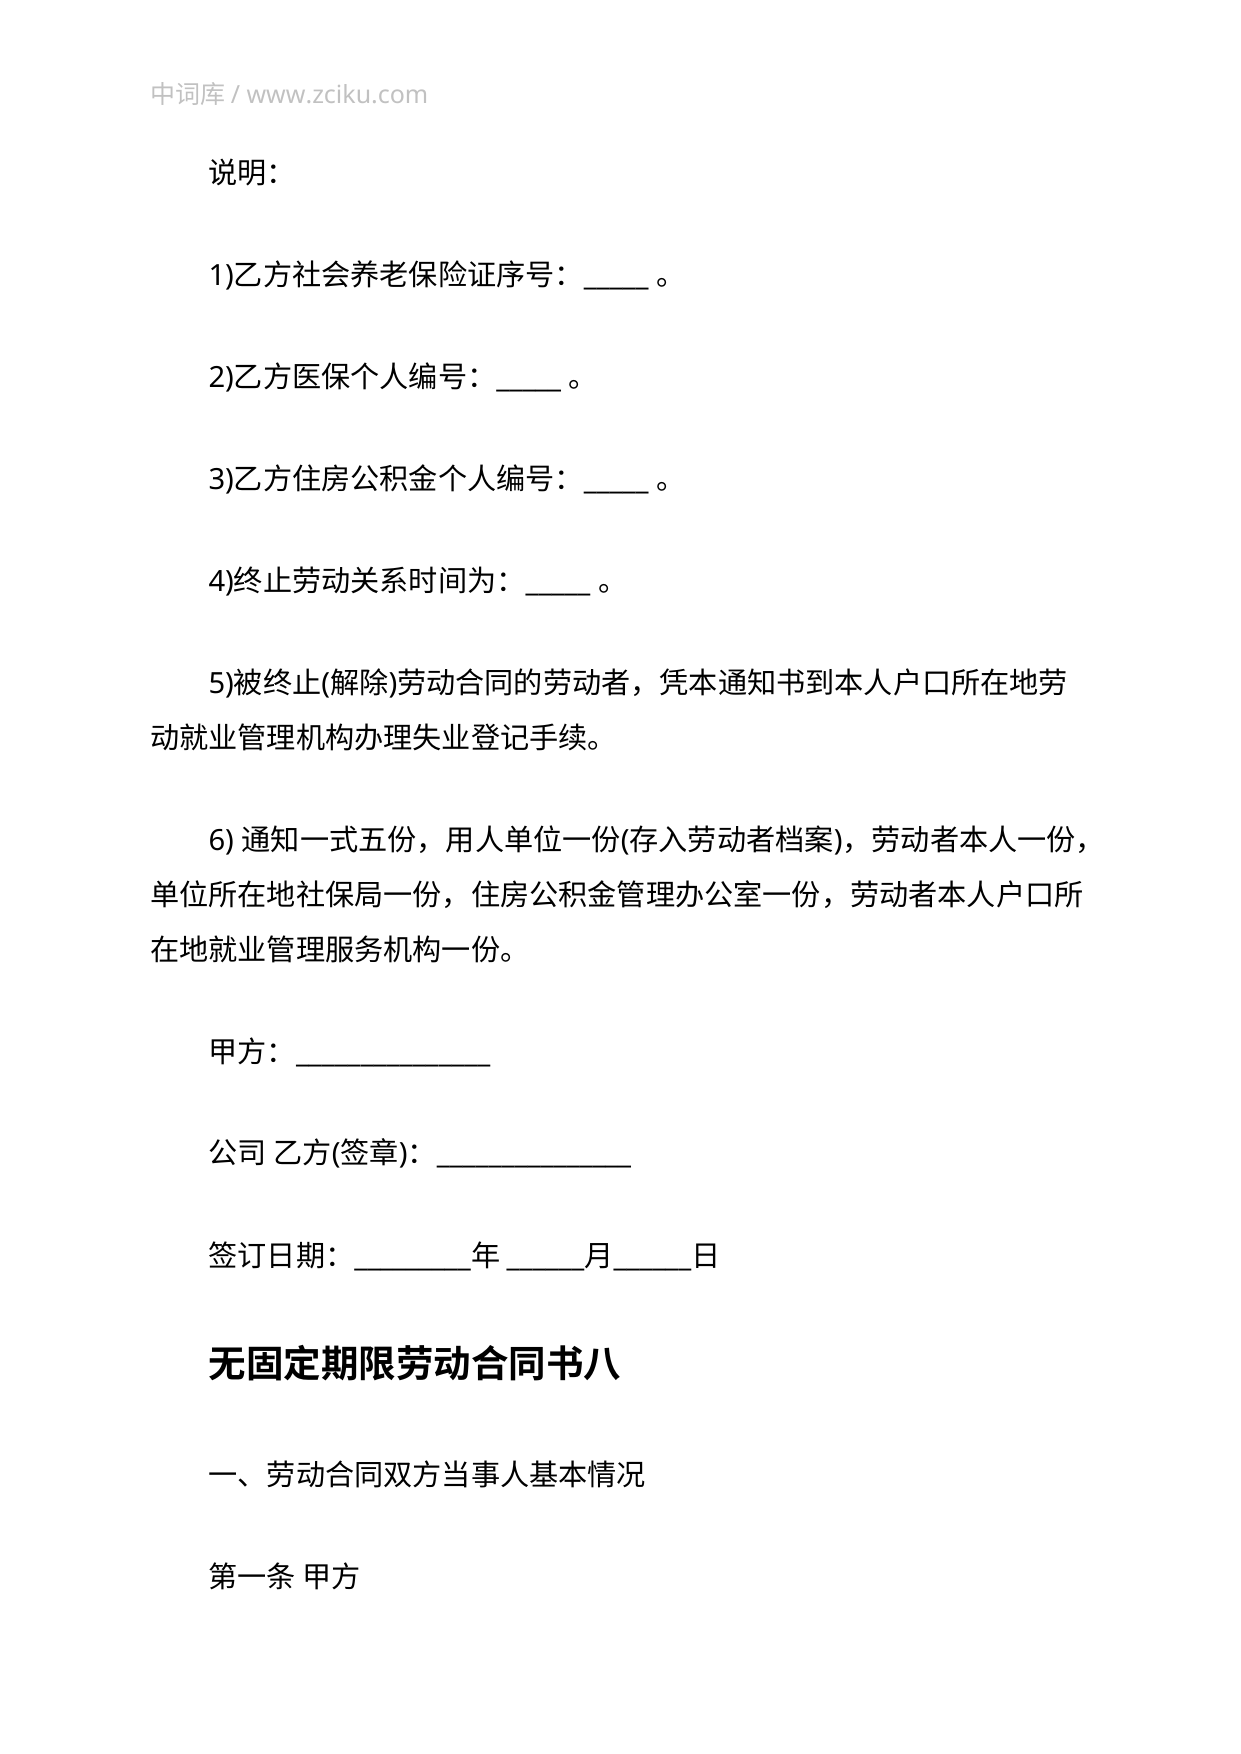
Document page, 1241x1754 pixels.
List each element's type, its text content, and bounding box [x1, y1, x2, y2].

text 无固定期限劳动合同书八 [150, 1334, 1090, 1388]
text 一、劳动合同双方当事人基本情况 [150, 1451, 1090, 1494]
text 第一条 甲方 [150, 1553, 1090, 1596]
text 4)终止劳动关系时间为：_____ 。 [150, 558, 1090, 600]
text 2)乙方医保个人编号：_____ 。 [150, 354, 1090, 396]
text 公司 乙方(签章)：_______________ [150, 1130, 1090, 1172]
text 签订日期：_________年 ______月______日 [150, 1232, 1090, 1274]
text 3)乙方住房公积金个人编号：_____ 。 [150, 456, 1090, 498]
text 甲方：_______________ [150, 1028, 1090, 1071]
text 5)被终止(解除)劳动合同的劳动者，凭本通知书到本人户口所在地劳动就业管理机构办理失业登记手续。 [150, 660, 1090, 757]
text 说明： [150, 150, 1090, 192]
text 1)乙方社会养老保险证序号：_____ 。 [150, 252, 1090, 294]
text 6) 通知一式五份，用人单位一份(存入劳动者档案)，劳动者本人一份，单位所在地社保局一份，住房公积金管理办公室一份，劳动者本人户口所在地就业管理服务机构一份。 [150, 816, 1090, 969]
